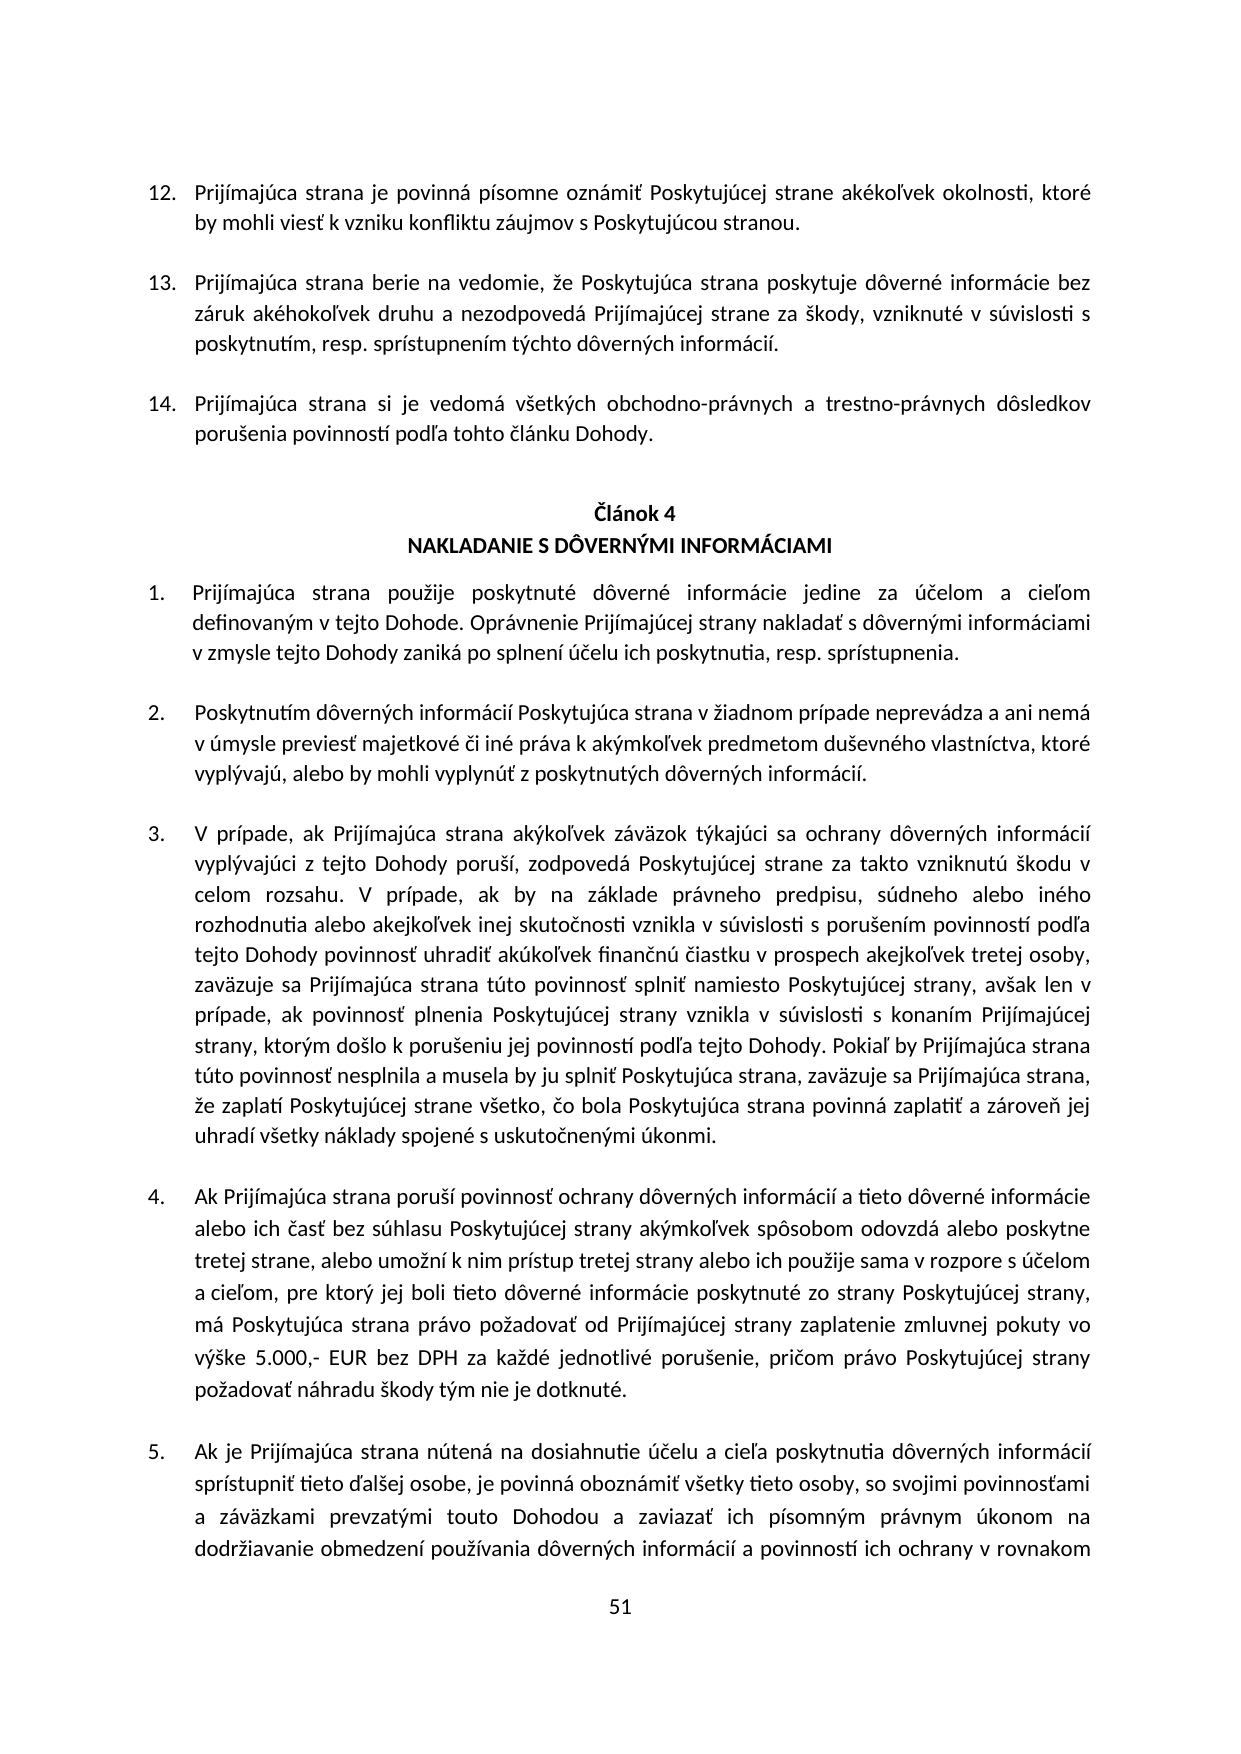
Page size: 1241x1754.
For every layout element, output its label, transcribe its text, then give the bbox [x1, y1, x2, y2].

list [148, 1437, 1092, 1562]
list Poskytnutím dôverných informácií Poskytujúca strana v žiadnom prípade neprevádza a ani nemá v úmysle previesť majetkové či iné práva k akýmkoľvek predmetom duševného vlastníctva, ktoré vyplývajú, alebo by mohli vyplynúť z poskytnutých dôverných informácií. [148, 698, 1092, 787]
list Prijímajúca strana berie na vedomie, že Poskytujúca strana poskytuje dôverné informácie bez záruk akéhokoľvek druhu a nezodpovedá Prijímajúcej strane za škody, vzniknuté v súvislosti s poskytnutím, resp. sprístupnením týchto dôverných informácií. [148, 268, 1092, 357]
list Prijímajúca strana si je vedomá všetkých obchodno-právnych a trestno-právnych dôsledkov porušenia povinností podľa tohto článku Dohody. [148, 389, 1092, 448]
list Ak Prijímajúca strana poruší povinnosť ochrany dôverných informácií a tieto dôverné informácie alebo ich časť bez súhlasu Poskytujúcej strany akýmkoľvek spôsobom odovzdá alebo poskytne tretej strane, alebo umožní k nim prístup tretej strany alebo ich použije sama v rozpore s účelom a cieľom, pre ktorý jej boli tieto dôverné informácie poskytnuté zo strany Poskytujúcej strany, má Poskytujúca strana právo požadovať od Prijímajúcej strany zaplatenie zmluvnej pokuty vo výške 5.000,- EUR bez DPH za každé jednotlivé porušenie, pričom právo Poskytujúcej strany požadovať náhradu škody tým nie je dotknuté. [148, 1182, 1092, 1403]
list Prijímajúca strana je povinná písomne oznámiť Poskytujúcej strane akékoľvek okolnosti, ktoré by mohli viesť k vzniku konfliktu záujmov s Poskytujúcou stranou. [148, 178, 1092, 236]
list V prípade, ak Prijímajúca strana akýkoľvek záväzok týkajúci sa ochrany dôverných informácií vyplývajúci z tejto Dohody poruší, zodpovedá Poskytujúcej strane za takto vzniknutú škodu v celom rozsahu. V prípade, ak by na základe právneho predpisu, súdneho alebo iného rozhodnutia alebo akejkoľvek inej skutočnosti vznikla v súvislosti s porušením povinností podľa tejto Dohody povinnosť uhradiť akúkoľvek finančnú čiastku v prospech akejkoľvek tretej osoby, zaväzuje sa Prijímajúca strana túto povinnosť splniť namiesto Poskytujúcej strany, avšak len v prípade, ak povinnosť plnenia Poskytujúcej strany vznikla v súvislosti s konaním Prijímajúcej strany, ktorým došlo k porušeniu jej povinností podľa tejto Dohody. Pokiaľ by Prijímajúca strana túto povinnosť nesplnila a musela by ju splniť Poskytujúca strana, zaväzuje sa Prijímajúca strana, že zaplatí Poskytujúcej strane všetko, čo bola Poskytujúca strana povinná zaplatiť a zároveň jej uhradí všetky náklady spojené s uskutočnenými úkonmi. [148, 819, 1092, 1149]
text Článok 4 [177, 499, 1092, 527]
text NAKLADANIE S DÔVERNÝMI INFORMÁCIAMI [148, 531, 1092, 559]
list Prijímajúca strana použije poskytnuté dôverné informácie jedine za účelom a cieľom definovaným v tejto Dohode. Oprávnenie Prijímajúcej strany nakladať s dôvernými informáciami v zmysle tejto Dohody zaniká po splnení účelu ich poskytnutia, resp. sprístupnenia. [148, 578, 1092, 666]
